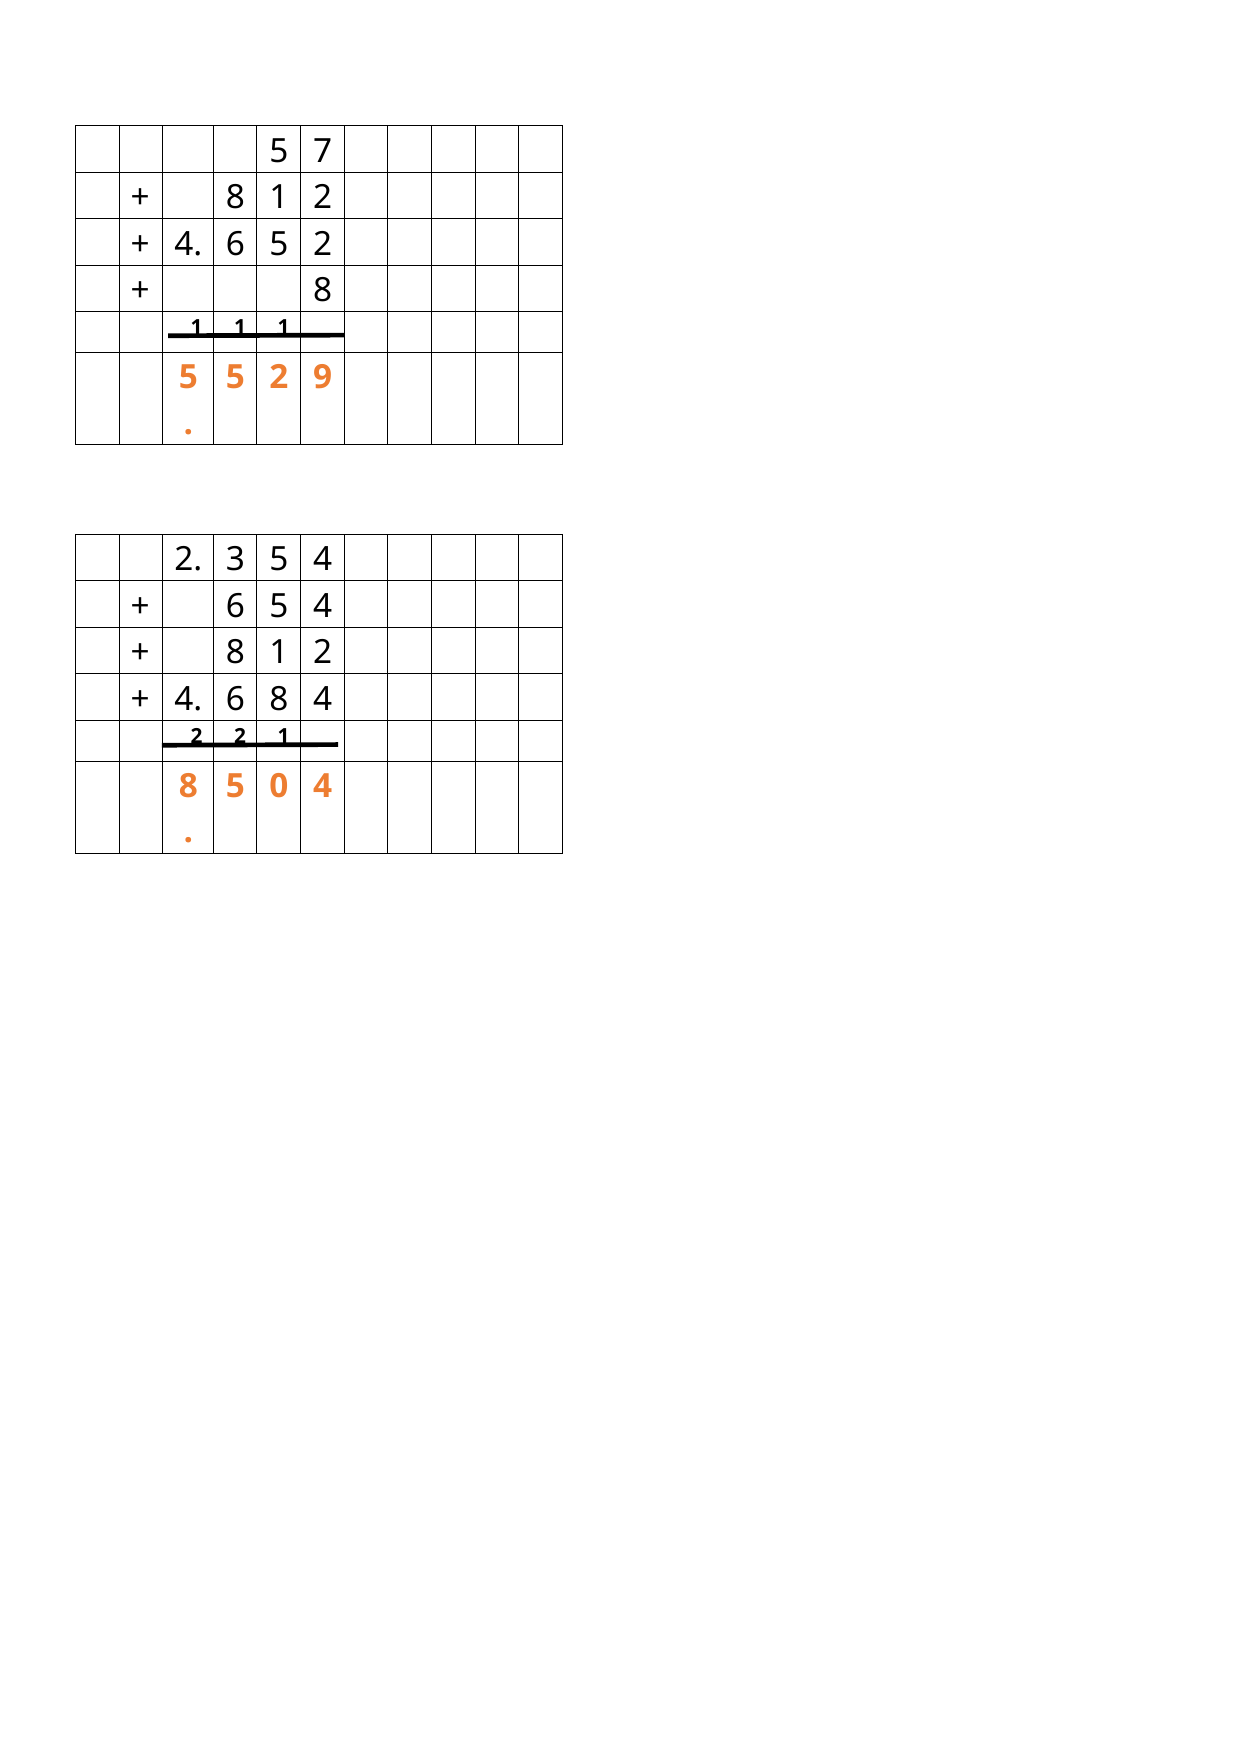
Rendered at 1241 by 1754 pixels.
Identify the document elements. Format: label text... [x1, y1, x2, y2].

table_cell [257, 266, 300, 311]
table_cell 6 [214, 219, 256, 265]
table_cell [519, 628, 562, 673]
table_cell [345, 628, 387, 673]
table_header [476, 535, 518, 580]
table_cell [76, 581, 119, 627]
table_cell [301, 721, 344, 761]
table_header [388, 535, 431, 580]
table_cell 4 [301, 674, 344, 720]
table_cell + [120, 674, 162, 720]
table_cell 5. [163, 353, 213, 444]
table_cell [388, 219, 431, 265]
table_cell [76, 628, 119, 673]
table_cell [388, 312, 431, 352]
table_cell [388, 266, 431, 311]
table_cell [476, 173, 518, 218]
table_cell [345, 721, 387, 761]
table_cell [432, 628, 475, 673]
table_cell [120, 762, 162, 853]
table_cell 0 [257, 762, 300, 853]
table_cell [345, 312, 387, 352]
table_cell [345, 173, 387, 218]
table_header [345, 535, 387, 580]
table_header [476, 126, 518, 172]
table_header 2. [163, 535, 213, 580]
table_header 5 [257, 535, 300, 580]
table_cell [120, 312, 162, 352]
table_cell [163, 173, 213, 218]
table_cell [76, 219, 119, 265]
table_cell [519, 219, 562, 265]
table_cell 4. [163, 674, 213, 720]
table_cell [76, 353, 119, 444]
table_cell [163, 628, 213, 673]
table_cell [519, 581, 562, 627]
table_cell [301, 338, 344, 352]
table_cell 1 [257, 721, 300, 742]
table_cell [432, 721, 475, 761]
table_cell 8 [214, 173, 256, 218]
table_cell 6 [214, 581, 256, 627]
table_cell [214, 266, 256, 311]
table_cell + [120, 628, 162, 673]
table_cell [388, 762, 431, 853]
table_cell + [120, 219, 162, 265]
table_cell 1 [257, 338, 300, 352]
table_cell [388, 674, 431, 720]
table_cell [476, 581, 518, 627]
table_cell [519, 721, 562, 761]
table_cell [432, 353, 475, 444]
table_cell [432, 173, 475, 218]
table_header [519, 535, 562, 580]
table_cell 2 [301, 173, 344, 218]
table_header [76, 535, 119, 580]
table_cell + [120, 581, 162, 627]
table_header [120, 535, 162, 580]
table_cell 1 [214, 338, 256, 352]
table_cell 2 [214, 748, 256, 761]
table_cell [388, 353, 431, 444]
table_cell [476, 721, 518, 761]
table_cell [519, 266, 562, 311]
table_cell [301, 312, 344, 332]
table_cell 1 [214, 312, 256, 333]
table_cell [476, 762, 518, 853]
table_cell [76, 762, 119, 853]
table_header [432, 535, 475, 580]
table_header [214, 126, 256, 172]
table_cell [120, 353, 162, 444]
table_cell [76, 312, 119, 352]
table_cell [345, 266, 387, 311]
table_header 3 [214, 535, 256, 580]
table_cell [432, 762, 475, 853]
table_cell [432, 312, 475, 352]
table_cell 1 [257, 628, 300, 673]
table_cell [76, 674, 119, 720]
table_cell [388, 581, 431, 627]
table_cell 5 [214, 353, 256, 444]
table_cell [519, 674, 562, 720]
table_header 5 [257, 126, 300, 172]
table_cell 5 [214, 762, 256, 853]
table_cell [345, 581, 387, 627]
table_cell 2 [301, 628, 344, 673]
table_cell 2 [301, 219, 344, 265]
table_cell [345, 219, 387, 265]
table_cell [345, 762, 387, 853]
table_cell 8 [214, 628, 256, 673]
table_header 7 [301, 126, 344, 172]
table_header [345, 126, 387, 172]
table_cell [345, 353, 387, 444]
table_cell [476, 353, 518, 444]
table_cell [388, 173, 431, 218]
table_cell 8 [257, 674, 300, 720]
table_cell [120, 721, 162, 761]
table_cell [163, 266, 213, 311]
table_cell [76, 721, 119, 761]
table_cell 4 [301, 762, 344, 853]
table_header [120, 126, 162, 172]
table_cell [345, 674, 387, 720]
table_cell 2 [257, 353, 300, 444]
table_cell [76, 266, 119, 311]
table_cell 5 [257, 219, 300, 265]
table_cell [432, 266, 475, 311]
table_cell 1 [257, 312, 300, 333]
table_cell [388, 721, 431, 761]
table_cell 1 [163, 312, 213, 352]
table_cell [476, 266, 518, 311]
table_cell + [120, 266, 162, 311]
table_cell 8 [301, 266, 344, 311]
table_cell 2 [214, 721, 256, 742]
table_cell 4 [301, 581, 344, 627]
table_cell 9 [301, 353, 344, 444]
table_cell [476, 628, 518, 673]
table_cell [476, 674, 518, 720]
table_cell 5 [257, 581, 300, 627]
table_header [519, 126, 562, 172]
table_cell 2 [163, 748, 213, 761]
table_cell [476, 219, 518, 265]
table_cell + [120, 173, 162, 218]
table_header [76, 126, 119, 172]
table_cell [432, 581, 475, 627]
table_cell [519, 762, 562, 853]
table_cell [432, 219, 475, 265]
table_cell [163, 581, 213, 627]
table_cell [476, 312, 518, 352]
table_header [163, 126, 213, 172]
table_cell [519, 173, 562, 218]
table_cell 1 [257, 748, 300, 761]
table_cell 2 [163, 721, 213, 742]
table_cell [519, 353, 562, 444]
table_header [388, 126, 431, 172]
table_header [432, 126, 475, 172]
table_cell [519, 312, 562, 352]
table_cell 4. [163, 219, 213, 265]
table_cell [76, 173, 119, 218]
table_cell 6 [214, 674, 256, 720]
table_header 4 [301, 535, 344, 580]
table_cell [388, 628, 431, 673]
table_cell 1 [257, 173, 300, 218]
table_cell 8. [163, 762, 213, 853]
table_cell [432, 674, 475, 720]
